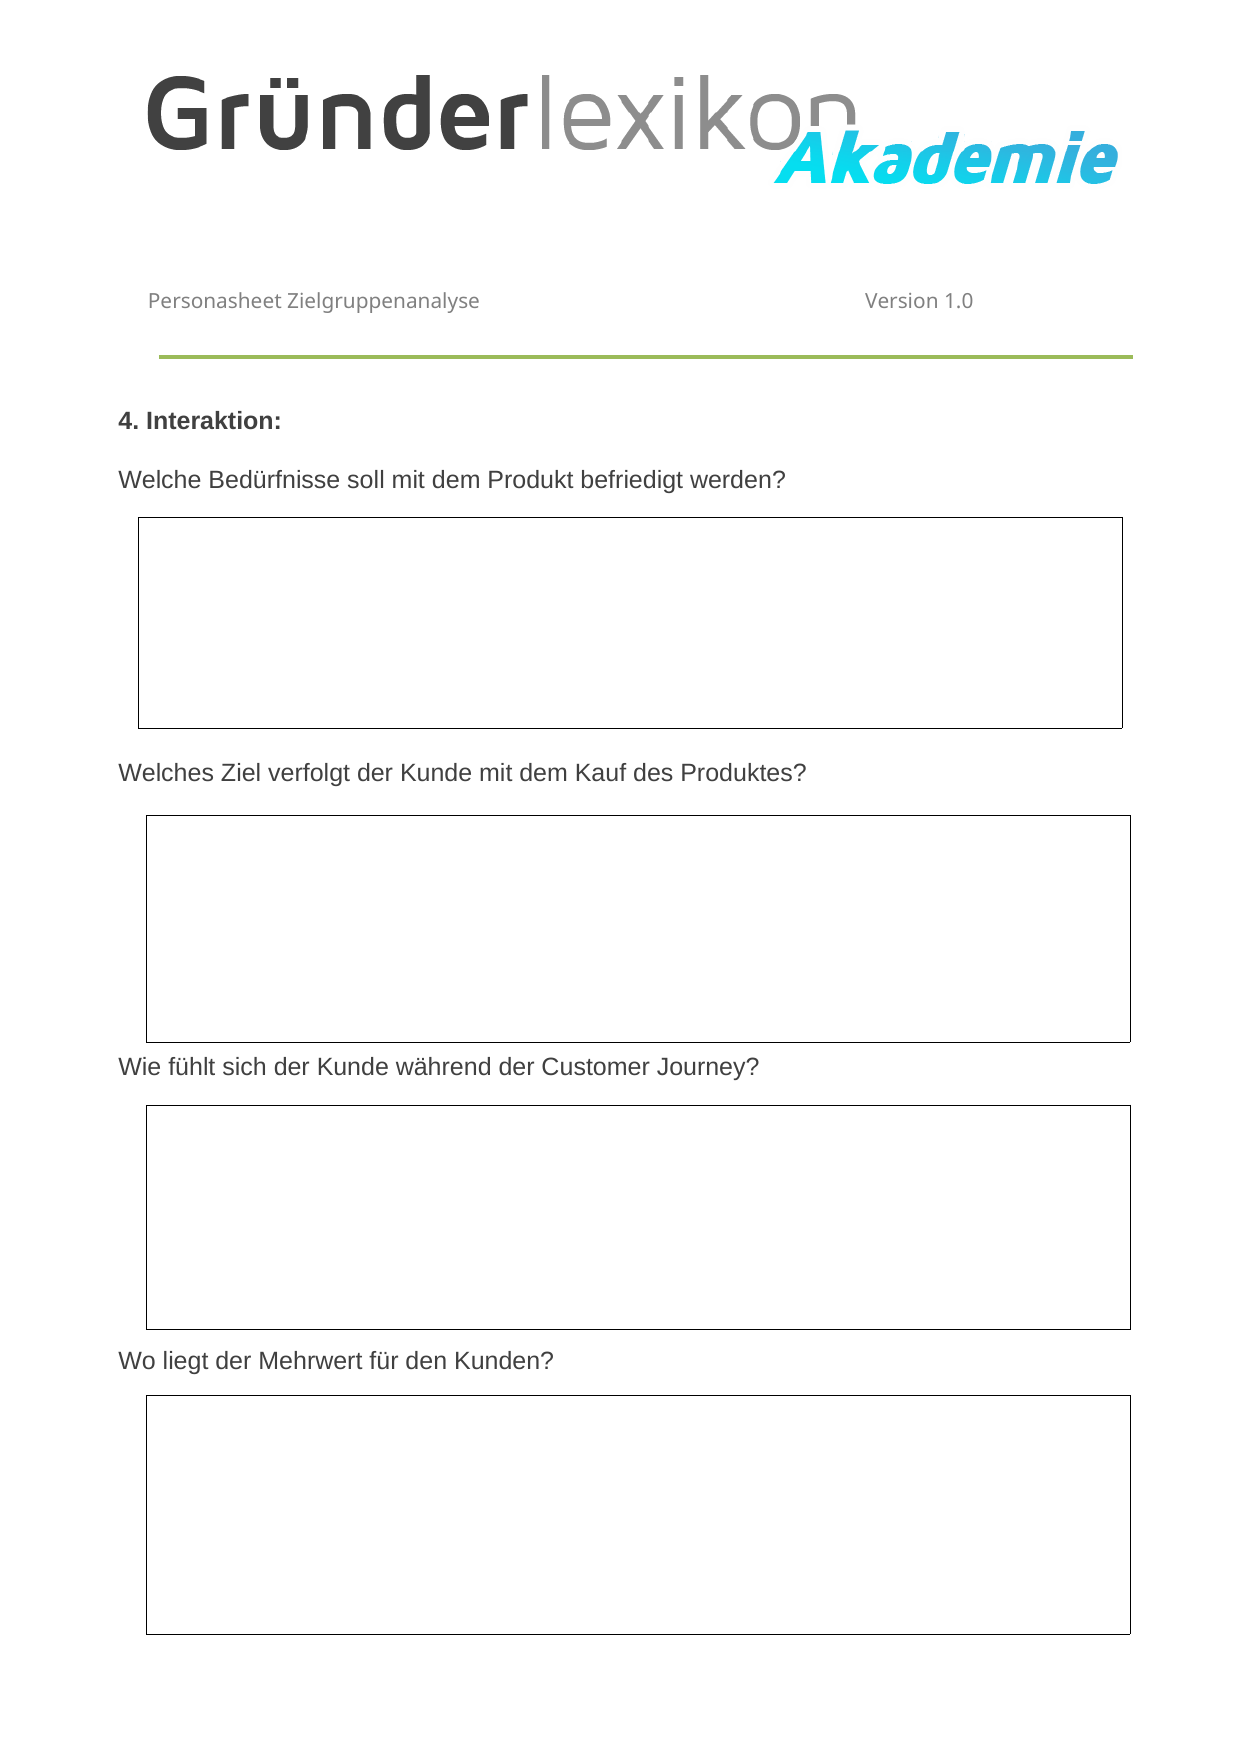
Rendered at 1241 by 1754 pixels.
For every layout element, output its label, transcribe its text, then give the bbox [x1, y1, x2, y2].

picture [147, 75, 1123, 190]
text Wo liegt der Mehrwert für den Kunden? [118, 1346, 1093, 1375]
text Welches Ziel verfolgt der Kunde mit dem Kauf des Produktes? [118, 758, 1093, 787]
text Wie fühlt sich der Kunde während der Customer Journey? [118, 1052, 1093, 1081]
text Welche Bedürfnisse soll mit dem Produkt befriedigt werden? [118, 465, 1093, 493]
text 4. Interaktion: [118, 406, 1093, 435]
